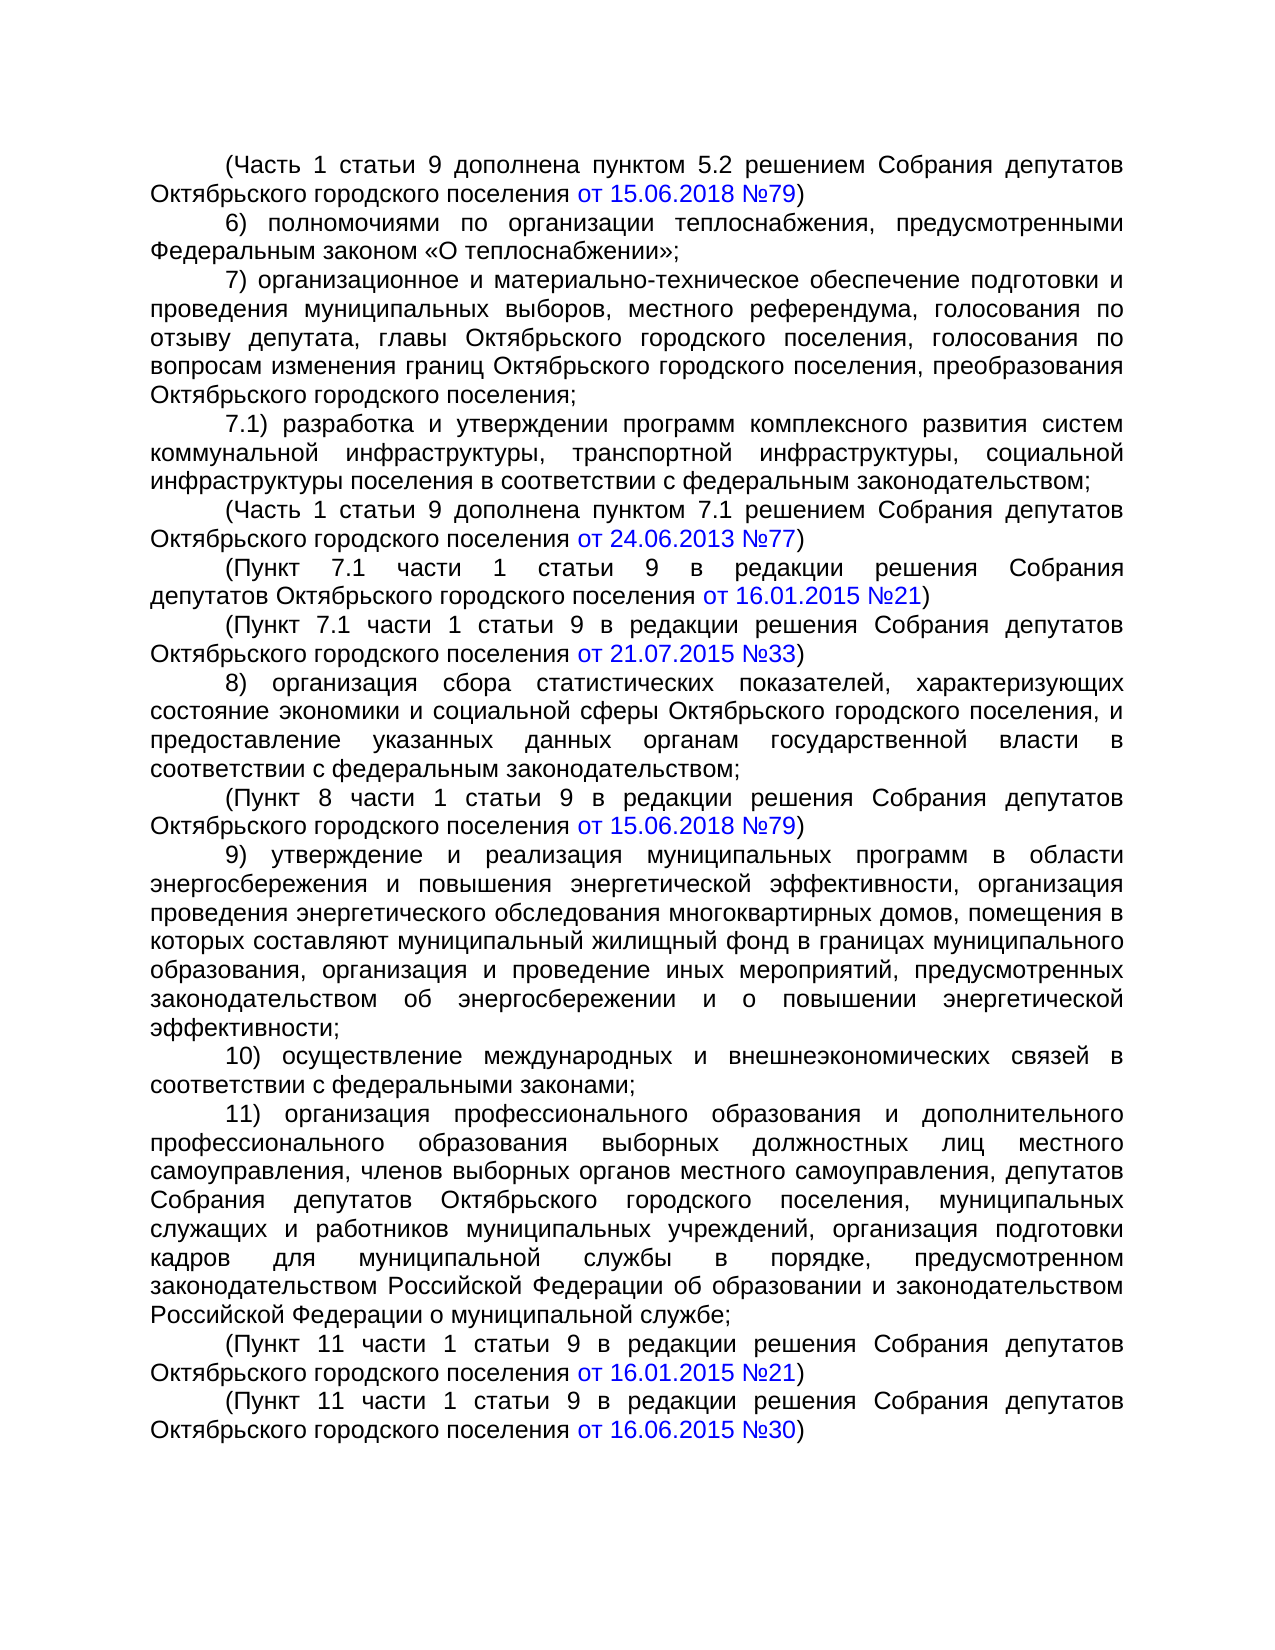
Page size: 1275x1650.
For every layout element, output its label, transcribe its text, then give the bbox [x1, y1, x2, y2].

text 7) организационное и материально-техническое обеспечение подготовки и проведения муниципальных выборов, местного референдума, голосования по отзыву депутата, главы Октябрьского городского поселения, голосования по вопросам изменения границ Октябрьского городского поселения, преобразования Октябрьского городского поселения; [150, 265, 1125, 409]
text (Пункт 8 части 1 статьи 9 в редакции решения Собрания депутатов Октябрьского городского поселения от 15.06.2018 №79) [150, 782, 1125, 840]
text 8) организация сбора статистических показателей, характеризующих состояние экономики и социальной сферы Октябрьского городского поселения, и предоставление указанных данных органам государственной власти в соответствии с федеральным законодательством; [150, 667, 1125, 782]
text (Пункт 11 части 1 статьи 9 в редакции решения Собрания депутатов Октябрьского городского поселения от 16.01.2015 №21) [150, 1329, 1125, 1386]
text 10) осуществление международных и внешнеэкономических связей в соответствии с федеральными законами; [150, 1041, 1125, 1099]
text 11) организация профессионального образования и дополнительного профессионального образования выборных должностных лиц местного самоуправления, членов выборных органов местного самоуправления, депутатов Собрания депутатов Октябрьского городского поселения, муниципальных служащих и работников муниципальных учреждений, организация подготовки кадров для муниципальной службы в порядке, предусмотренном законодательством Российской Федерации об образовании и законодательством Российской Федерации о муниципальной службе; [150, 1099, 1125, 1329]
text (Пункт 7.1 части 1 статьи 9 в редакции решения Собрания депутатов Октябрьского городского поселения от 16.01.2015 №21) [150, 552, 1125, 610]
text (Часть 1 статьи 9 дополнена пунктом 7.1 решением Собрания депутатов Октябрьского городского поселения от 24.06.2013 №77) [150, 495, 1125, 552]
text (Пункт 11 части 1 статьи 9 в редакции решения Собрания депутатов Октябрьского городского поселения от 16.06.2015 №30) [150, 1386, 1125, 1444]
text 9) утверждение и реализация муниципальных программ в области энергосбережения и повышения энергетической эффективности, организация проведения энергетического обследования многоквартирных домов, помещения в которых составляют муниципальный жилищный фонд в границах муниципального образования, организация и проведение иных мероприятий, предусмотренных законодательством об энергосбережении и о повышении энергетической эффективности; [150, 840, 1125, 1041]
text (Часть 1 статьи 9 дополнена пунктом 5.2 решением Собрания депутатов Октябрьского городского поселения от 15.06.2018 №79) [150, 150, 1125, 207]
text 7.1) разработка и утверждении программ комплексного развития систем коммунальной инфраструктуры, транспортной инфраструктуры, социальной инфраструктуры поселения в соответствии с федеральным законодательством; [150, 409, 1125, 495]
text (Пункт 7.1 части 1 статьи 9 в редакции решения Собрания депутатов Октябрьского городского поселения от 21.07.2015 №33) [150, 610, 1125, 667]
text 6) полномочиями по организации теплоснабжения, предусмотренными Федеральным законом «О теплоснабжении»; [150, 207, 1125, 265]
